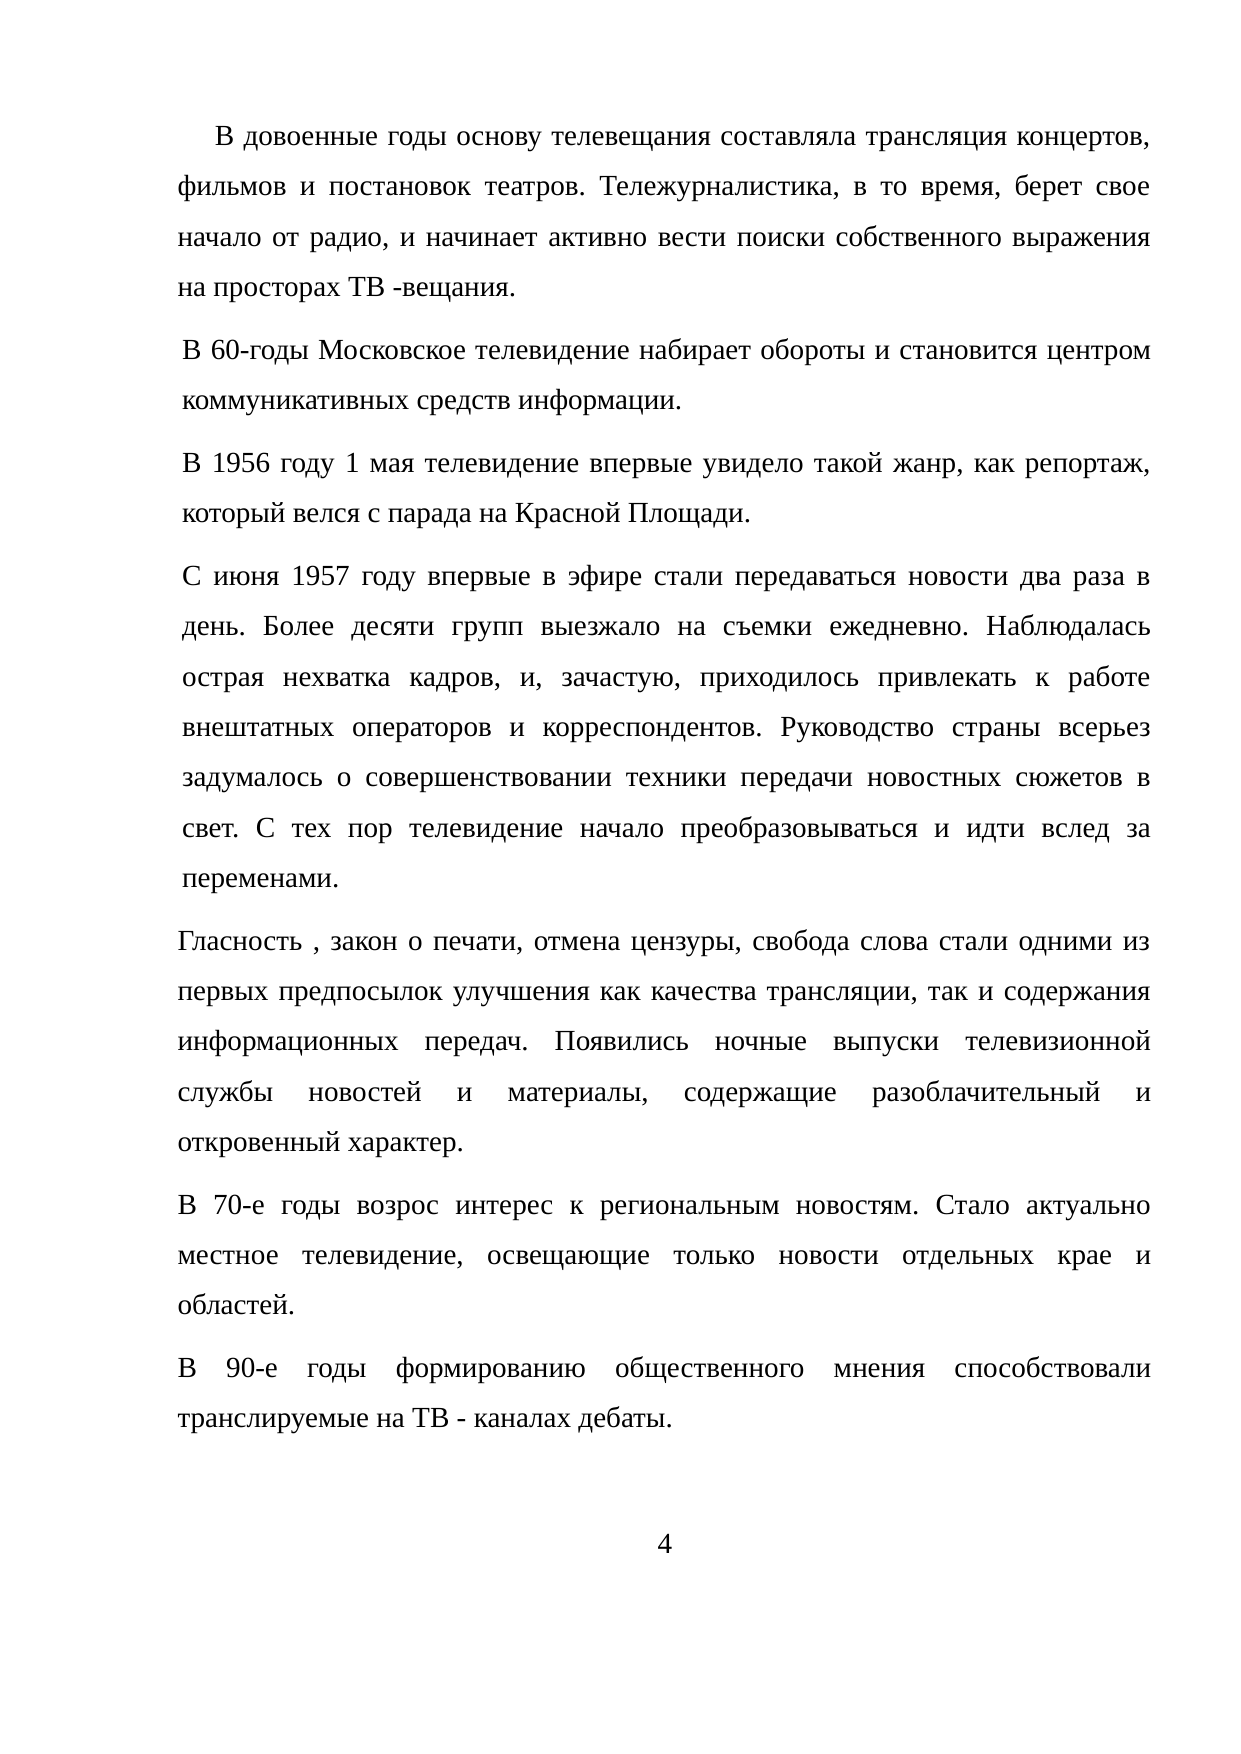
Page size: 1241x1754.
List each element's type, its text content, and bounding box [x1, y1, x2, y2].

text В 90-е годы формированию общественного мнения способствовали транслируемые на ТВ - каналах дебаты. [177, 1350, 1152, 1434]
text В 70-е годы возрос интерес к региональным новостям. Стало актуально местное телевидение, освещающие только новости отдельных крае и областей. [177, 1187, 1152, 1321]
text В 60-годы Московское телевидение набирает обороты и становится центром коммуникативных средств информации. [182, 332, 1152, 416]
text С июня 1957 году впервые в эфире стали передаваться новости два раза в день. Более десяти групп выезжало на съемки ежедневно. Наблюдалась острая нехватка кадров, и, зачастую, приходилось привлекать к работе внештатных операторов и корреспондентов. Руководство страны всерьез задумалось о совершенствовании техники передачи новостных сюжетов в свет. С тех пор телевидение начало преобразовываться и идти вслед за переменами. [182, 558, 1152, 893]
text В довоенные годы основу телевещания составляла трансляция концертов, фильмов и постановок театров. Тележурналистика, в то время, берет свое начало от радио, и начинает активно вести поиски собственного выражения на просторах ТВ -вещания. [177, 118, 1152, 303]
text 4 [177, 1526, 1152, 1560]
text Гласность , закон о печати, отмена цензуры, свобода слова стали одними из первых предпосылок улучшения как качества трансляции, так и содержания информационных передач. Появились ночные выпуски телевизионной службы новостей и материалы, содержащие разоблачительный и откровенный характер. [177, 923, 1152, 1158]
text В 1956 году 1 мая телевидение впервые увидело такой жанр, как репортаж, который велся с парада на Красной Площади. [182, 445, 1152, 529]
